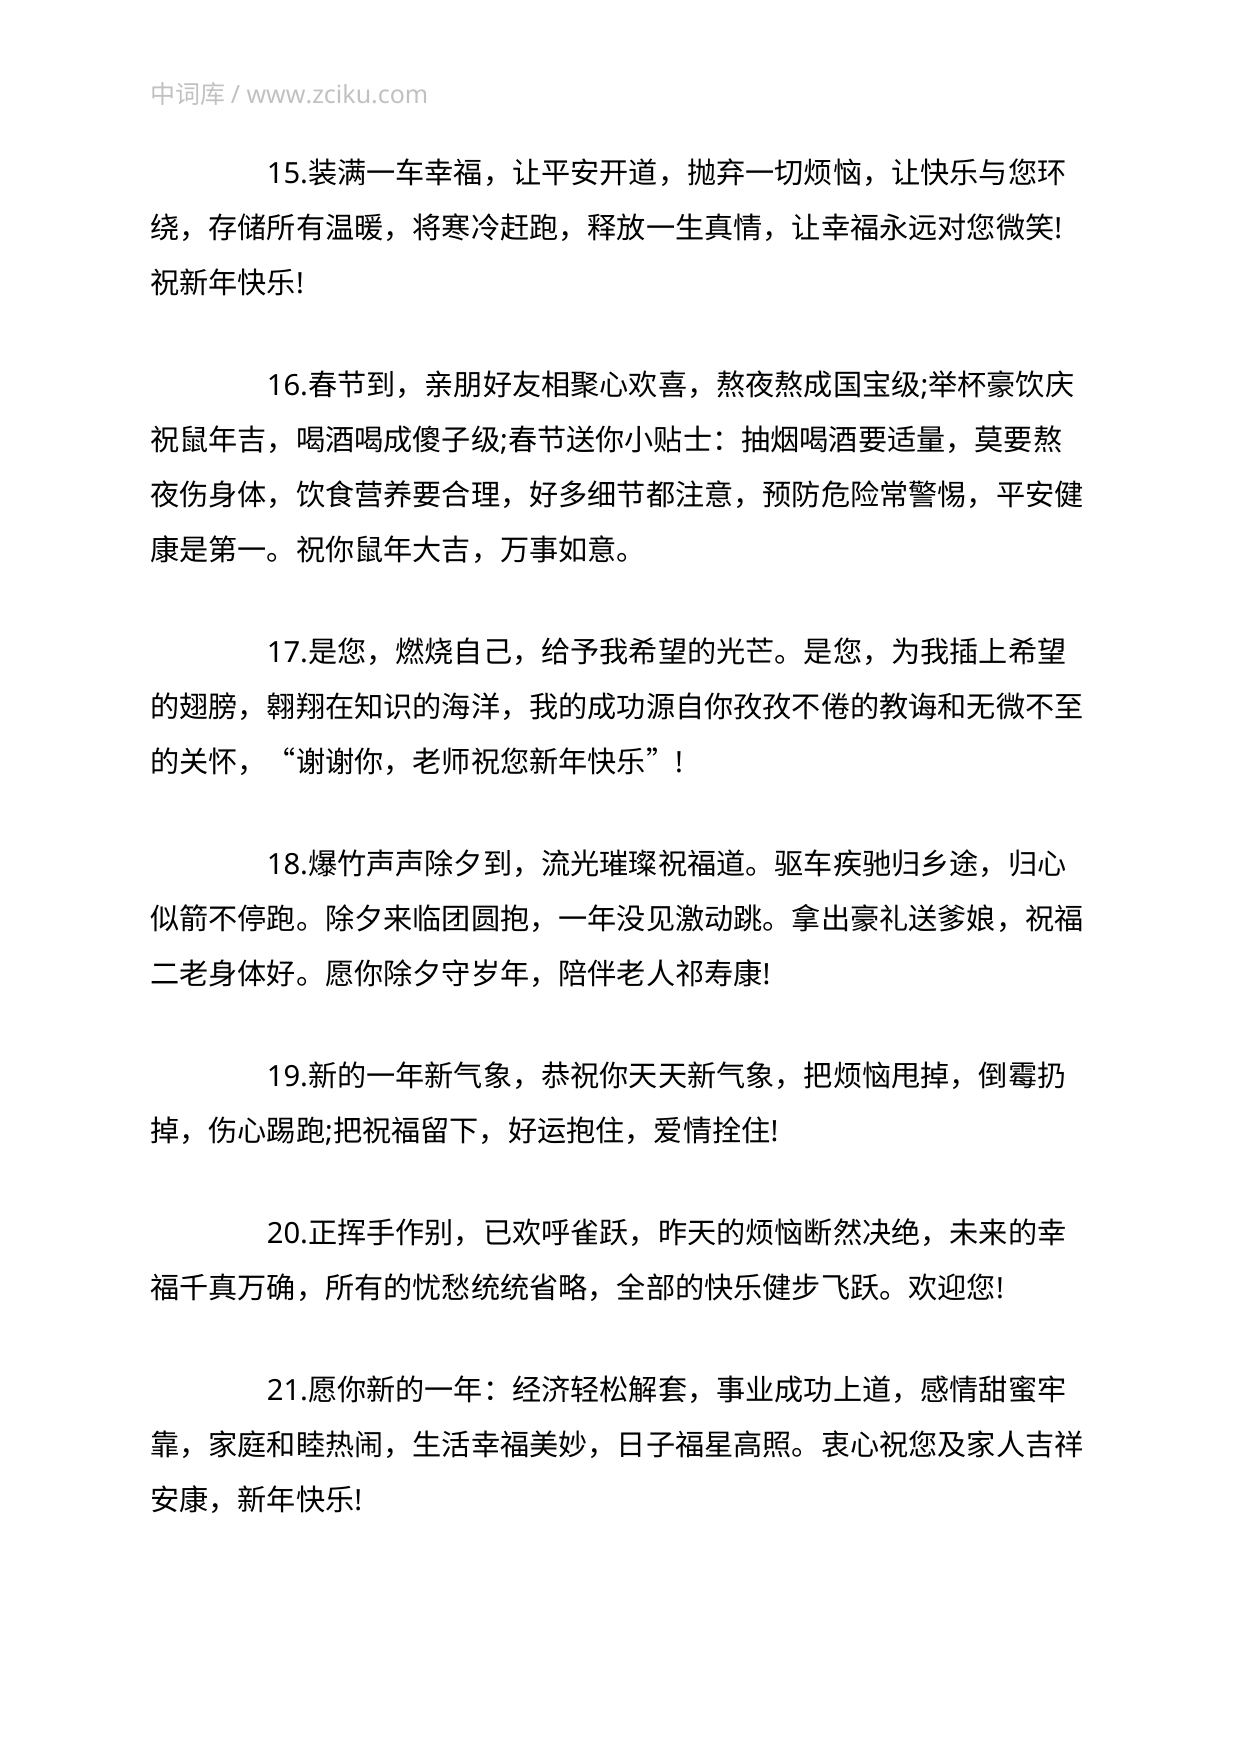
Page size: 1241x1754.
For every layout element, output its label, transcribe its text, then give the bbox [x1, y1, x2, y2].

text 17.是您，燃烧自己，给予我希望的光芒。是您，为我插上希望的翅膀，翱翔在知识的海洋，我的成功源自你孜孜不倦的教诲和无微不至的关怀，“谢谢你，老师祝您新年快乐”! [150, 629, 1090, 781]
text 16.春节到，亲朋好友相聚心欢喜，熬夜熬成国宝级;举杯豪饮庆祝鼠年吉，喝酒喝成傻子级;春节送你小贴士：抽烟喝酒要适量，莫要熬夜伤身体，饮食营养要合理，好多细节都注意，预防危险常警惕，平安健康是第一。祝你鼠年大吉，万事如意。 [150, 362, 1090, 569]
text 20.正挥手作别，已欢呼雀跃，昨天的烦恼断然决绝，未来的幸福千真万确，所有的忧愁统统省略，全部的快乐健步飞跃。欢迎您! [150, 1209, 1090, 1307]
text 15.装满一车幸福，让平安开道，抛弃一切烦恼，让快乐与您环绕，存储所有温暖，将寒冷赶跑，释放一生真情，让幸福永远对您微笑!祝新年快乐! [150, 150, 1090, 302]
text 18.爆竹声声除夕到，流光璀璨祝福道。驱车疾驰归乡途，归心似箭不停跑。除夕来临团圆抱，一年没见激动跳。拿出豪礼送爹娘，祝福二老身体好。愿你除夕守岁年，陪伴老人祁寿康! [150, 841, 1090, 993]
text 21.愿你新的一年：经济轻松解套，事业成功上道，感情甜蜜牢靠，家庭和睦热闹，生活幸福美妙，日子福星高照。衷心祝您及家人吉祥安康，新年快乐! [150, 1366, 1090, 1519]
text 19.新的一年新气象，恭祝你天天新气象，把烦恼甩掉，倒霉扔掉，伤心踢跑;把祝福留下，好运抱住，爱情拴住! [150, 1052, 1090, 1150]
